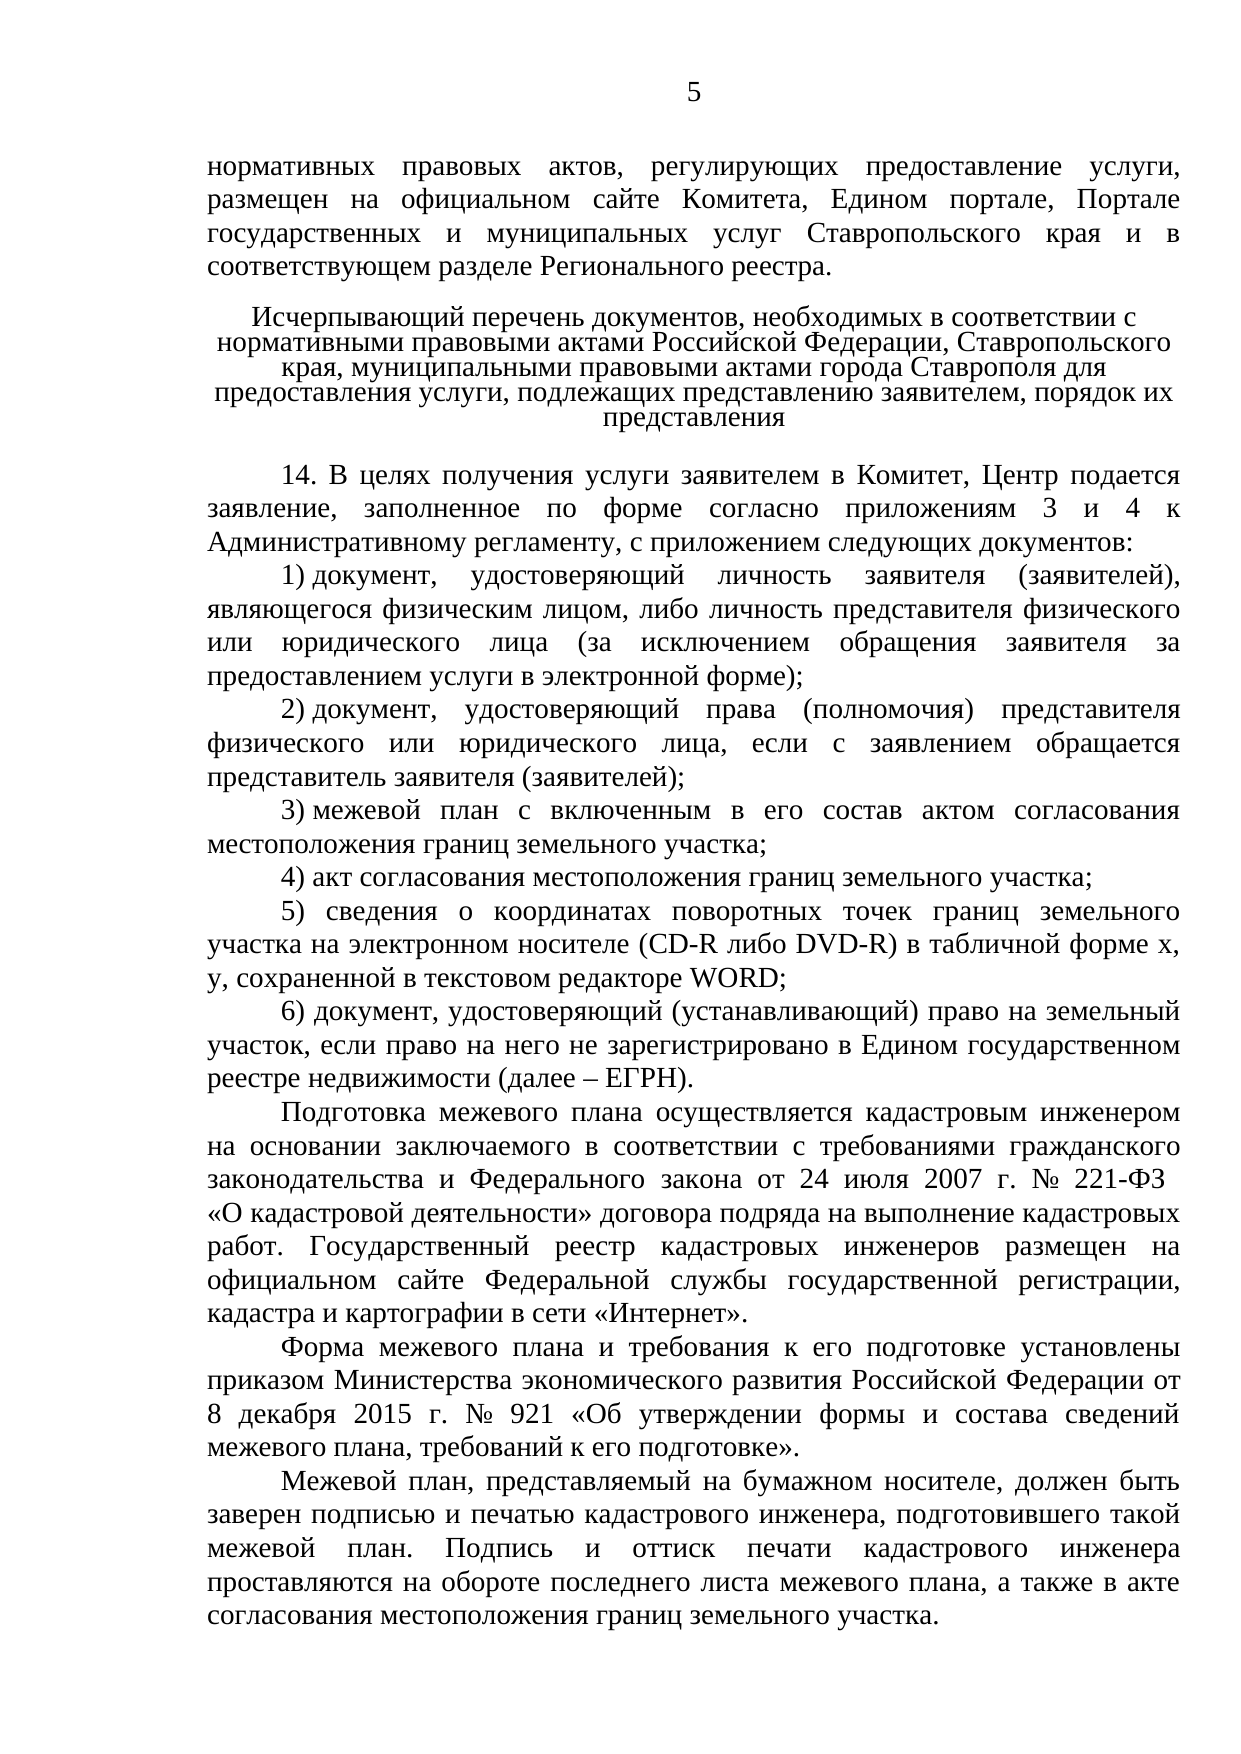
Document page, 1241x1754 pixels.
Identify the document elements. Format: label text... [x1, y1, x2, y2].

text 3) межевой план с включенным в его состав актом согласования местоположения границ земельного участка; [207, 792, 1181, 859]
text 14. В целях получения услуги заявителем в Комитет, Центр подается заявление, заполненное по форме согласно приложениям 3 и 4 к Административному регламенту, с приложением следующих документов: [207, 457, 1181, 557]
text 5) сведения о координатах поворотных точек границ земельного участка на электронном носителе (CD-R либо DVD-R) в табличной форме x, y, сохраненной в текстовом редакторе WORD; [207, 893, 1181, 993]
text 1) документ, удостоверяющий личность заявителя (заявителей), являющегося физическим лицом, либо личность представителя физического или юридического лица (за исключением обращения заявителя за предоставлением услуги в электронной форме); [207, 557, 1181, 692]
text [207, 148, 1181, 282]
text Межевой план, представляемый на бумажном носителе, должен быть заверен подписью и печатью кадастрового инженера, подготовившего такой межевой план. Подпись и оттиск печати кадастрового инженера проставляются на обороте последнего листа межевого плана, а также в акте согласования местоположения границ земельного участка. [207, 1463, 1181, 1631]
text Исчерпывающий перечень документов, необходимых в соответствии с нормативными правовыми актами Российской Федерации, Ставропольского края, муниципальными правовыми актами города Ставрополя для предоставления услуги, подлежащих представлению заявителем, порядок их представления [207, 307, 1181, 432]
text 4) акт согласования местоположения границ земельного участка; [207, 859, 1181, 893]
text Подготовка межевого плана осуществляется кадастровым инженером на основании заключаемого в соответствии с требованиями гражданского законодательства и Федерального закона от 24 июля 2007 г. № 221-ФЗ «О кадастровой деятельности» договора подряда на выполнение кадастровых работ. Государственный реестр кадастровых инженеров размещен на официальном сайте Федеральной службы государственной регистрации, кадастра и картографии в сети «Интернет». [207, 1094, 1181, 1329]
text 2) документ, удостоверяющий права (полномочия) представителя физического или юридического лица, если с заявлением обращается представитель заявителя (заявителей); [207, 692, 1181, 792]
text 6) документ, удостоверяющий (устанавливающий) право на земельный участок, если право на него не зарегистрировано в Едином государственном реестре недвижимости (далее – ЕГРН). [207, 993, 1181, 1094]
text Форма межевого плана и требования к его подготовке установлены приказом Министерства экономического развития Российской Федерации от 8 декабря 2015 г. № 921 «Об утверждении формы и состава сведений межевого плана, требований к его подготовке». [207, 1329, 1181, 1463]
